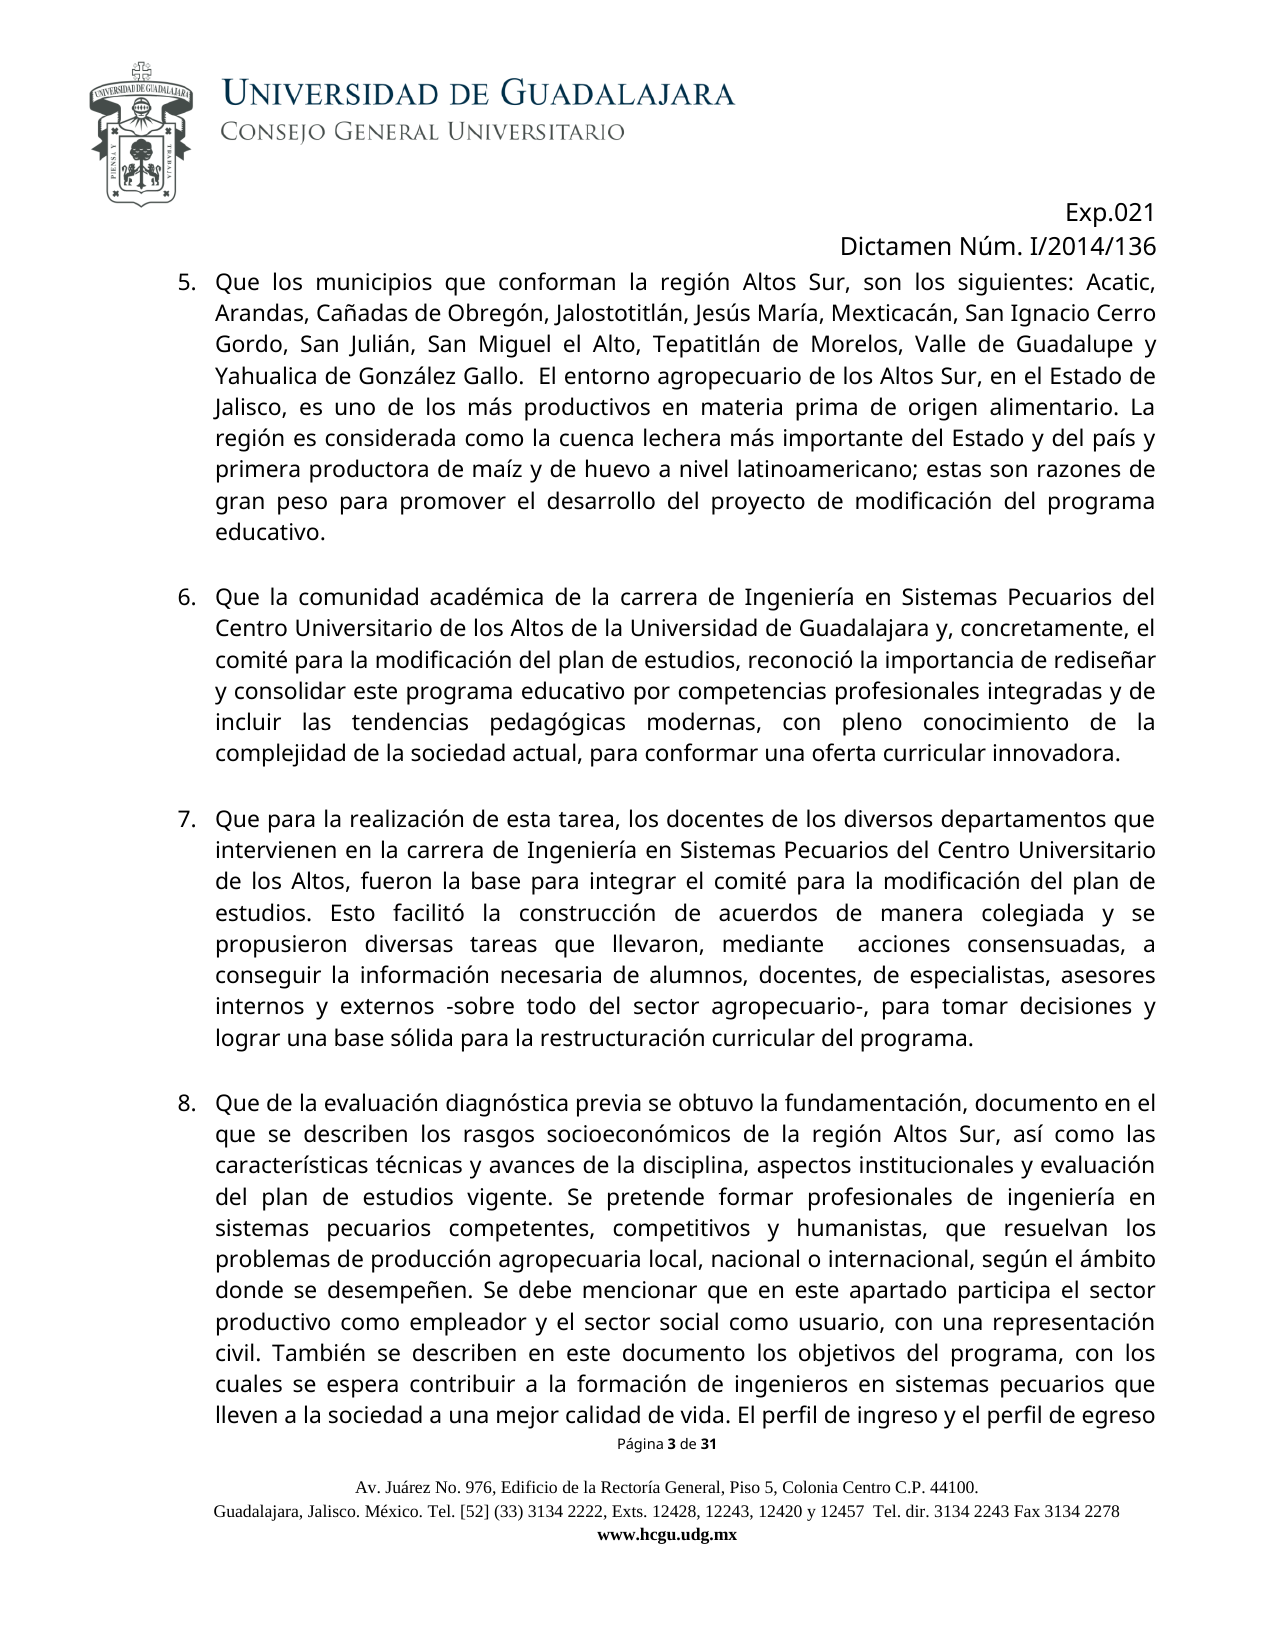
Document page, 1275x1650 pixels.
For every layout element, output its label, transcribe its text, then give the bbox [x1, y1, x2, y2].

list Que los municipios que conforman la región Altos Sur, son los siguientes: Acatic, Arandas, Cañadas de Obregón, Jalostotitlán, Jesús María, Mexticacán, San Ignacio Cerro Gordo, San Julián, San Miguel el Alto, Tepatitlán de Morelos, Valle de Guadalupe y Yahualica de González Gallo. El entorno agropecuario de los Altos Sur, en el Estado de Jalisco, es uno de los más productivos en materia prima de origen alimentario. La región es considerada como la cuenca lechera más importante del Estado y del país y primera productora de maíz y de huevo a nivel latinoamericano; estas son razones de gran peso para promover el desarrollo del proyecto de modificación del programa educativo. [177, 266, 1157, 547]
list Que para la realización de esta tarea, los docentes de los diversos departamentos que intervienen en la carrera de Ingeniería en Sistemas Pecuarios del Centro Universitario de los Altos, fueron la base para integrar el comité para la modificación del plan de estudios. Esto facilitó la construcción de acuerdos de manera colegiada y se propusieron diversas tareas que llevaron, mediante acciones consensuadas, a conseguir la información necesaria de alumnos, docentes, de especialistas, asesores internos y externos -sobre todo del sector agropecuario-, para tomar decisiones y lograr una base sólida para la restructuración curricular del programa. [177, 803, 1157, 1053]
list Que la comunidad académica de la carrera de Ingeniería en Sistemas Pecuarios del Centro Universitario de los Altos de la Universidad de Guadalajara y, concretamente, el comité para la modificación del plan de estudios, reconoció la importancia de rediseñar y consolidar este programa educativo por competencias profesionales integradas y de incluir las tendencias pedagógicas modernas, con pleno conocimiento de la complejidad de la sociedad actual, para conformar una oferta curricular innovadora. [177, 581, 1157, 769]
picture [1, 1, 1274, 268]
